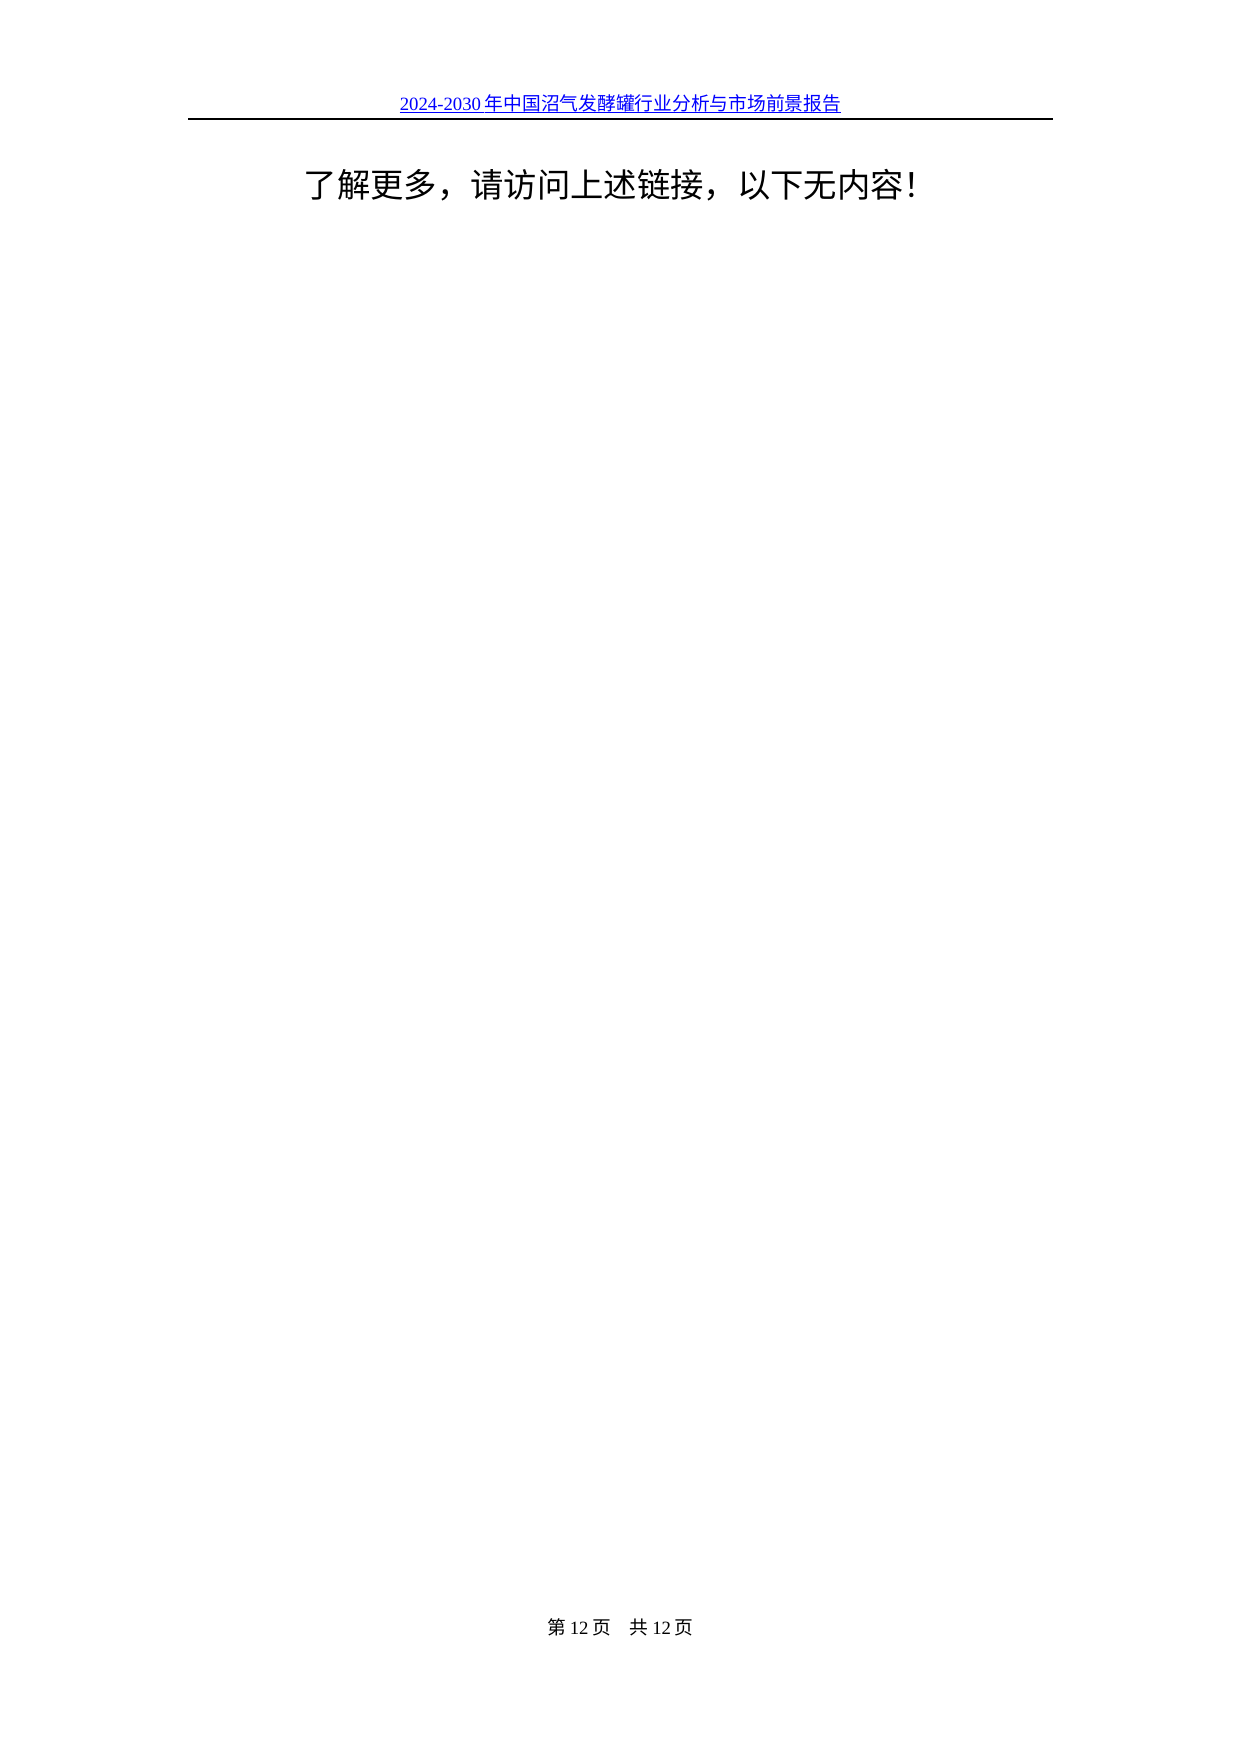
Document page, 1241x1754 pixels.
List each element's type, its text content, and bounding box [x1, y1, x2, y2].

title 了解更多，请访问上述链接，以下无内容！ [187, 150, 1053, 215]
